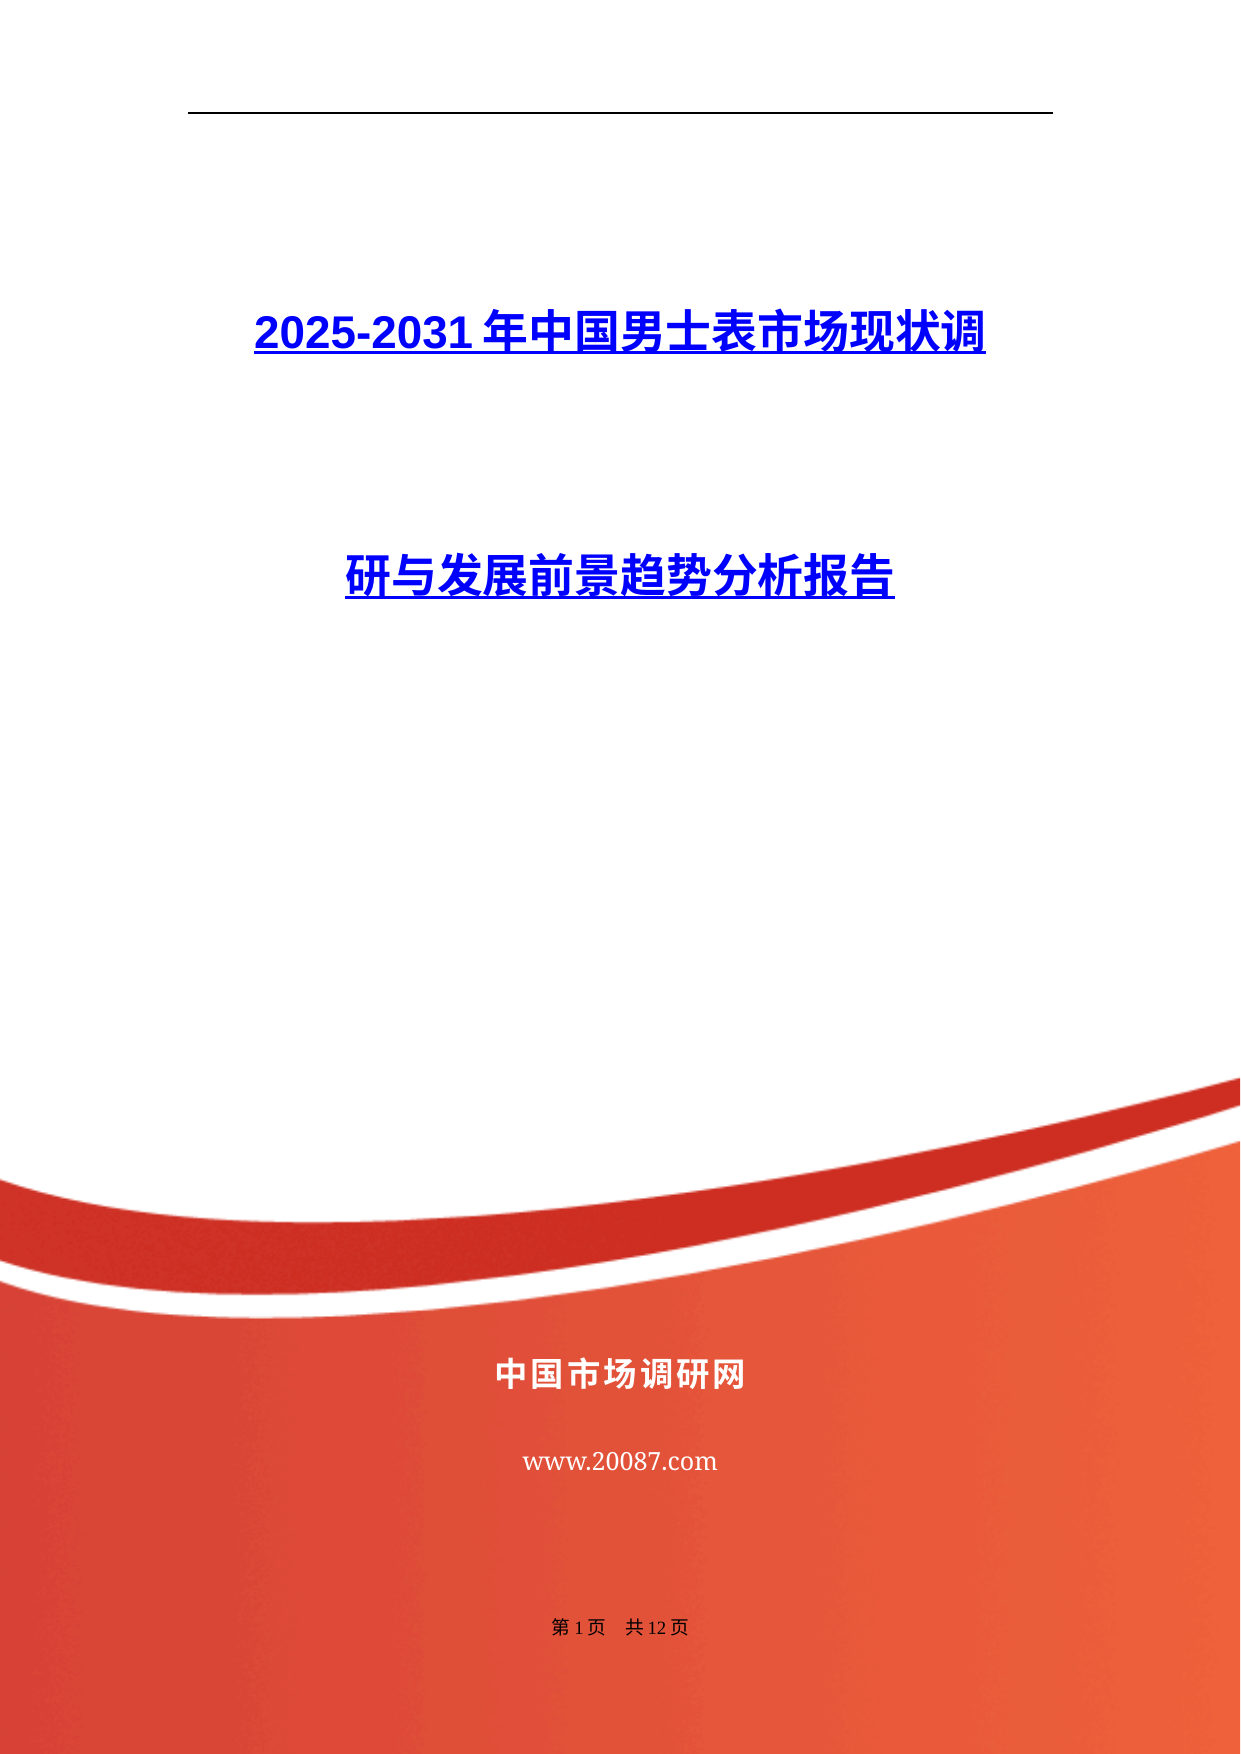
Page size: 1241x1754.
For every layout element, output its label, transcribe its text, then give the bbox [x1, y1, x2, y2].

text www.20087.com [187, 1428, 1053, 1493]
picture [0, 1006, 1241, 1754]
table_header 2025-2031年中国男士表市场现状调研与发展前景趋势分析报告 [188, 207, 1053, 773]
subtitle 中国市场调研网 [187, 1339, 1053, 1404]
